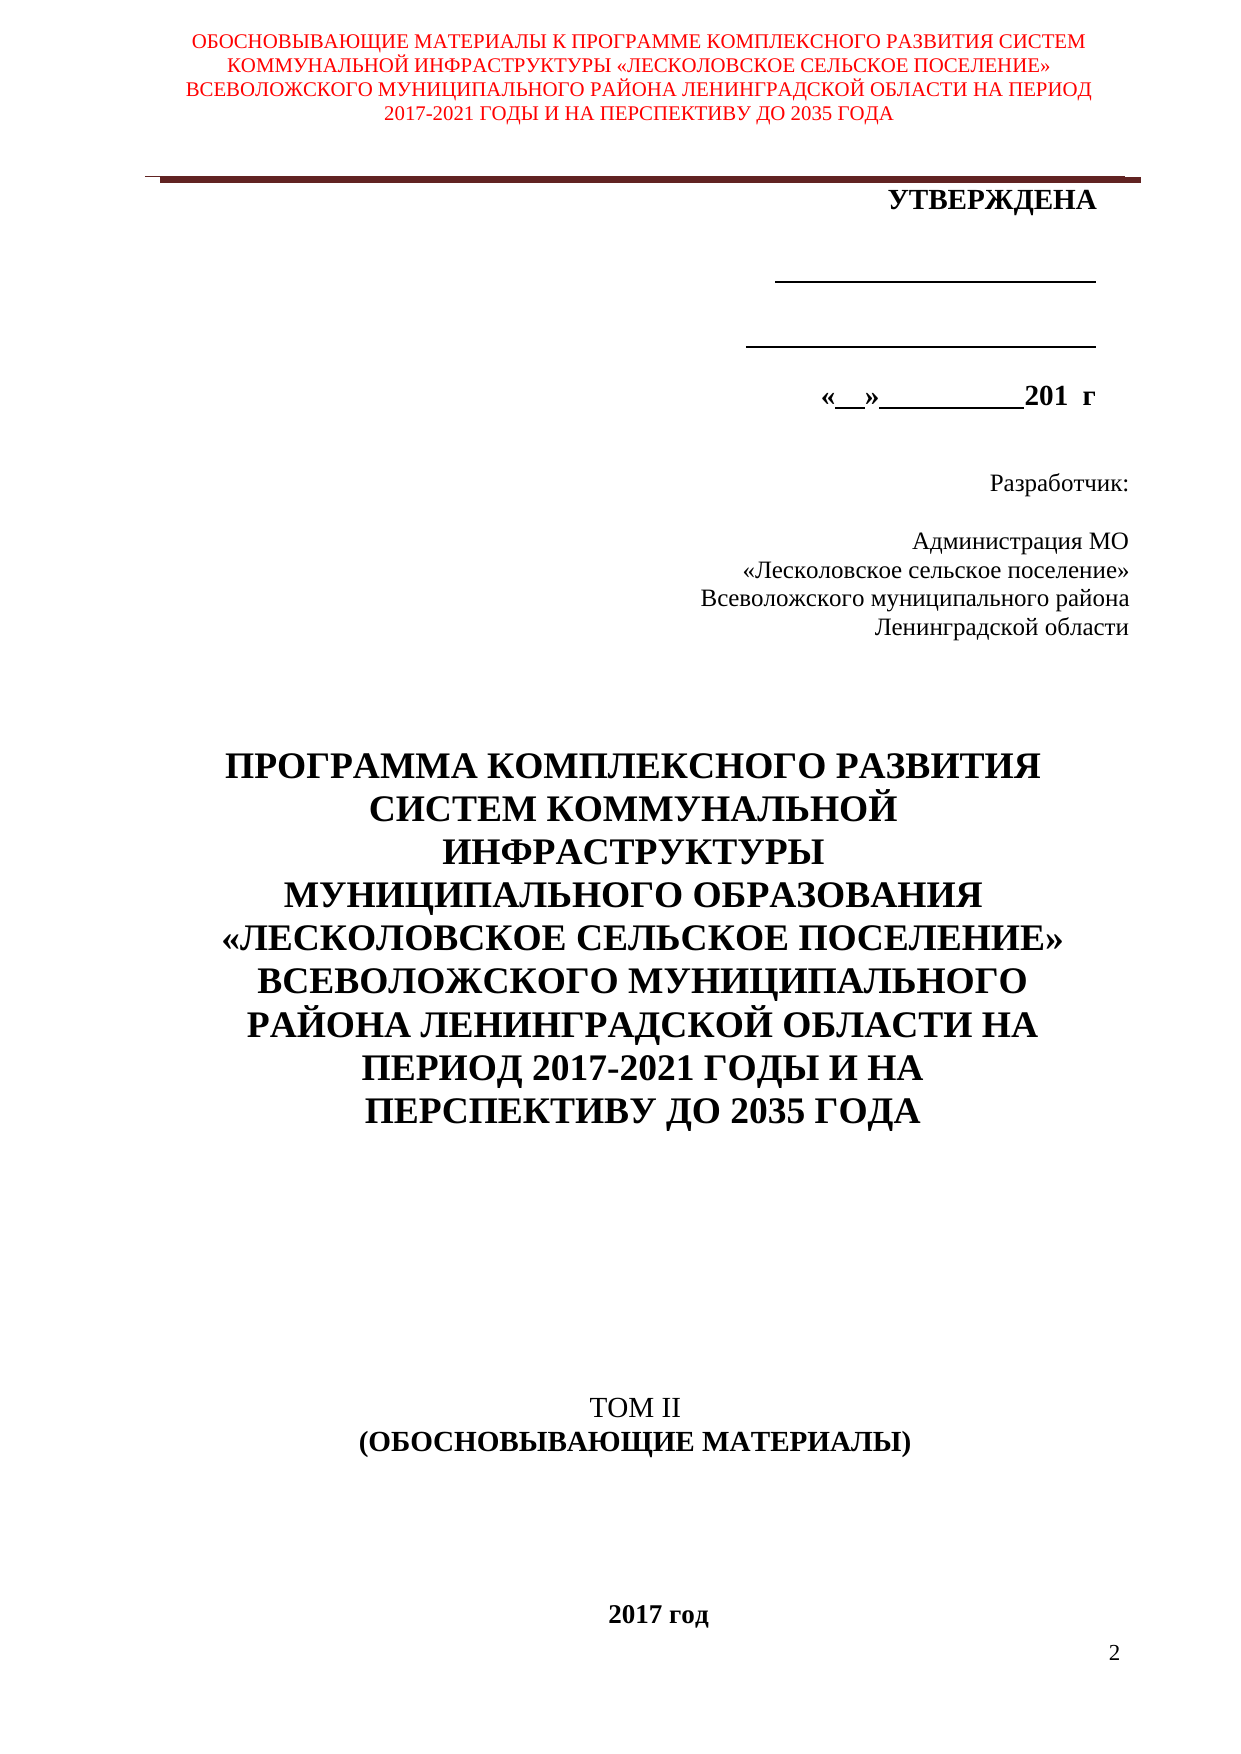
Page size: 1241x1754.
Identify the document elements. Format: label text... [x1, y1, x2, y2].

text «ЛЕСКОЛОВСКОЕ СЕЛЬСКОЕ ПОСЕЛЕНИЕ» ВСЕВОЛОЖСКОГО МУНИЦИПАЛЬНОГО РАЙОНА ЛЕНИНГРАДСКОЙ ОБЛАСТИ НА ПЕРИОД 2017-2021 ГОДЫ И НА ПЕРСПЕКТИВУ ДО 2035 ГОДА [219, 916, 1067, 1131]
text ПРОГРАММА КОМПЛЕКСНОГО РАЗВИТИЯ СИСТЕМ КОММУНАЛЬНОЙ ИНФРАСТРУКТУРЫ [200, 743, 1067, 873]
text Разработчик: [612, 468, 1129, 497]
text 2017 год [357, 1598, 960, 1629]
text « » 201 г [821, 378, 1140, 412]
text Ленинградской области [131, 612, 1129, 641]
text ТОМ II [357, 1390, 913, 1423]
subtitle (ОБОСНОВЫВАЮЩИЕ МАТЕРИАЛЫ) [357, 1424, 913, 1457]
text «Лесколовское сельское поселение» Всеволожского муниципального района [699, 555, 1129, 612]
text МУНИЦИПАЛЬНОГО ОБРАЗОВАНИЯ [200, 873, 1067, 916]
text Администрация МО [131, 526, 1129, 555]
subtitle УТВЕРЖДЕНА [131, 182, 1097, 216]
